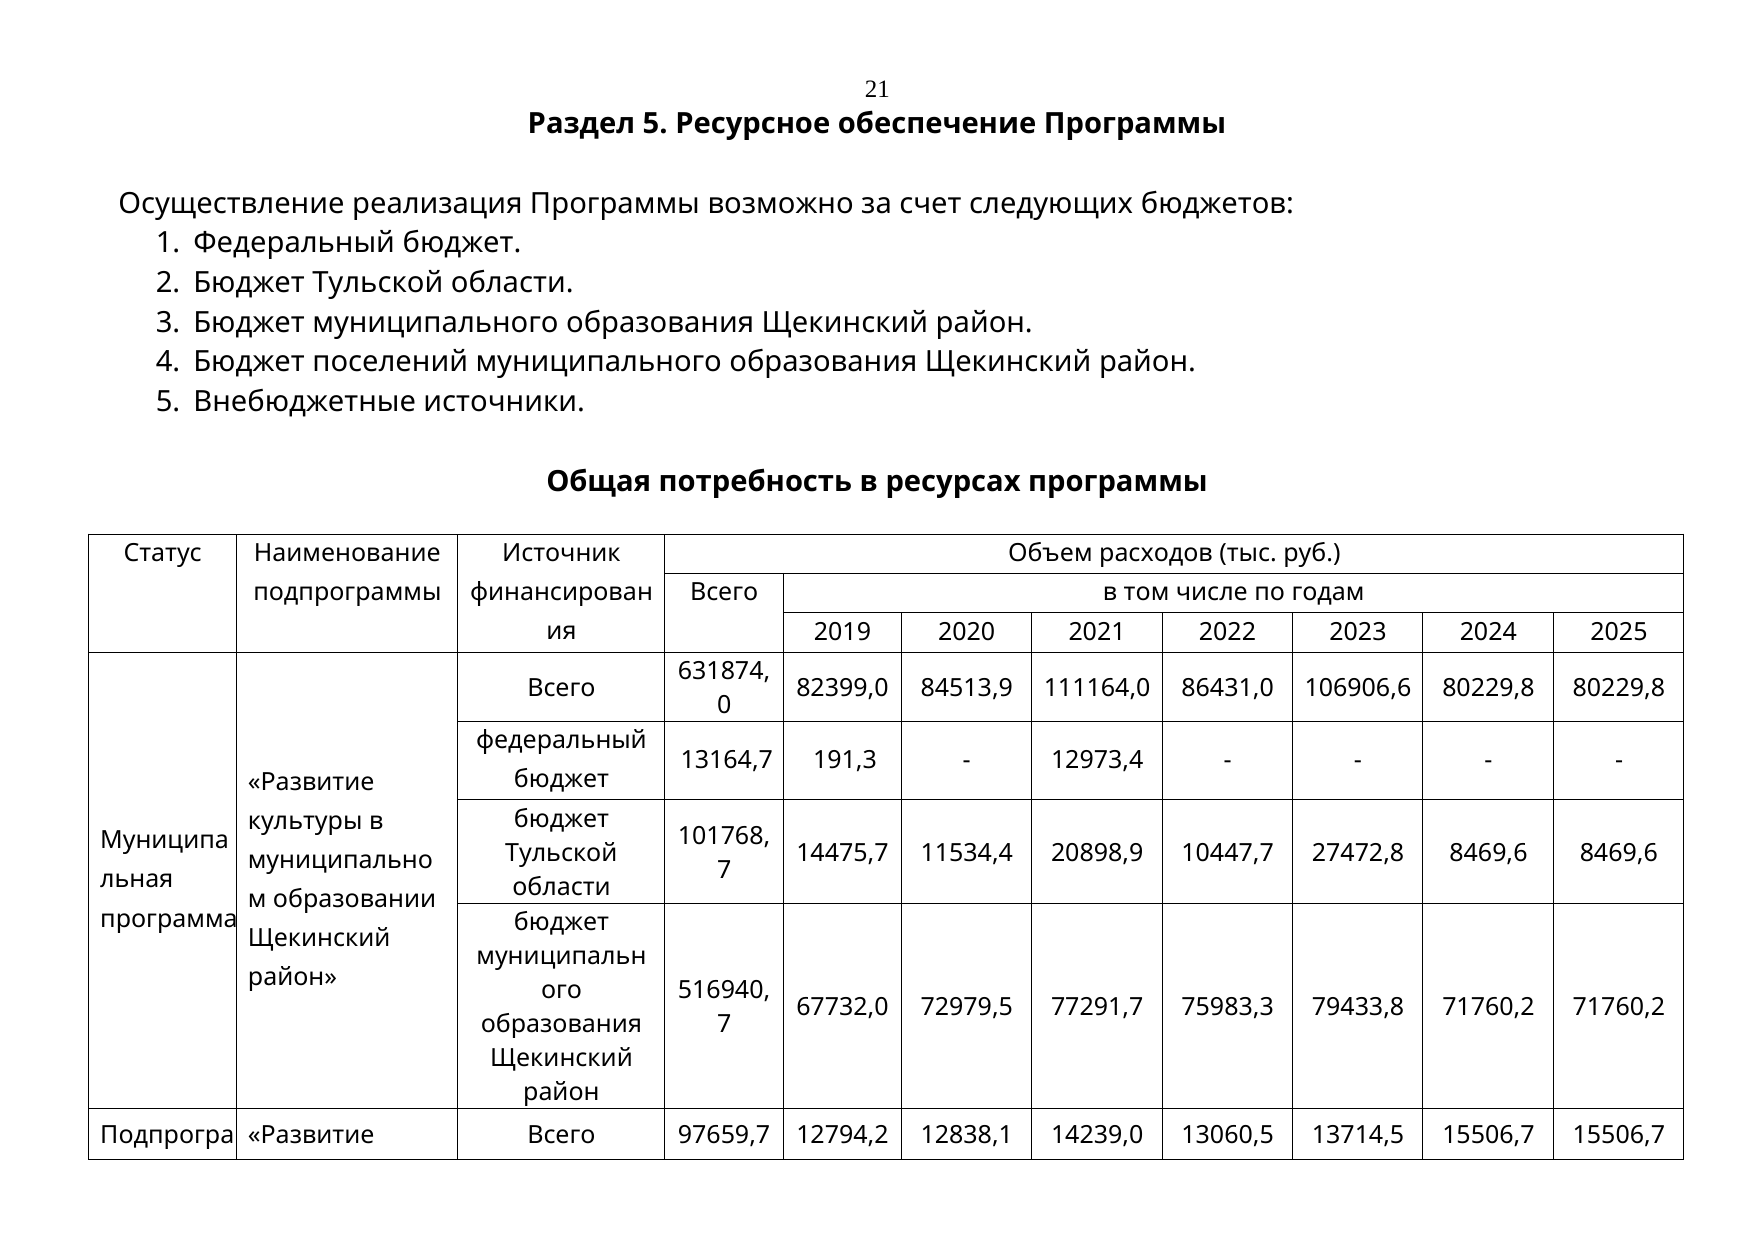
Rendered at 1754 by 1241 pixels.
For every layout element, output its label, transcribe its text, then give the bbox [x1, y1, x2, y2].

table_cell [237, 1109, 457, 1159]
table_cell Всего [458, 653, 664, 721]
table_cell 11534,4 [902, 800, 1031, 903]
table_cell 2019 [784, 613, 901, 652]
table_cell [458, 904, 664, 1108]
table_cell 2025 [1554, 613, 1683, 652]
table_cell - [1293, 722, 1422, 799]
table_cell 12838,1 [902, 1109, 1031, 1159]
table_cell 84513,9 [902, 653, 1031, 721]
table_cell 13164,7 [665, 722, 783, 799]
table_cell Всего [665, 574, 783, 652]
list Бюджет поселений муниципального образования Щекинский район. [156, 341, 1636, 380]
table_cell 12794,2 [784, 1109, 901, 1159]
table_cell 67732,0 [784, 904, 901, 1108]
table_cell 14239,0 [1032, 1109, 1162, 1159]
table_header Источник финансирования [458, 535, 664, 652]
table_header Статус [89, 535, 236, 652]
text Осуществление реализация Программы возможно за счет следующих бюджетов: [118, 182, 1636, 222]
table_cell 97659,7 [665, 1109, 783, 1159]
table_cell бюджет Тульской области [458, 800, 664, 903]
table_cell 20898,9 [1032, 800, 1162, 903]
table_cell 631874,0 [665, 653, 783, 721]
table_cell 12973,4 [1032, 722, 1162, 799]
table_cell 2023 [1293, 613, 1422, 652]
table_cell 2020 [902, 613, 1031, 652]
table_cell «Развитие культуры в муниципальном образовании Щекинский район» [237, 653, 457, 1108]
table_cell - [1554, 722, 1683, 799]
table_cell 191,3 [784, 722, 901, 799]
table_cell 2021 [1032, 613, 1162, 652]
table_cell Муниципальная программа [89, 653, 236, 1108]
table_cell 80229,8 [1554, 653, 1683, 721]
list Бюджет Тульской области. [156, 261, 1636, 301]
table_cell 14475,7 [784, 800, 901, 903]
text Общая потребность в ресурсах программы [118, 460, 1636, 499]
table_header Наименование подпрограммы [237, 535, 457, 652]
table_header Объем расходов (тыс. руб.) [665, 535, 1683, 573]
text Раздел 5. Ресурсное обеспечение Программы [118, 103, 1636, 142]
table_cell 101768,7 [665, 800, 783, 903]
table_cell 8469,6 [1423, 800, 1553, 903]
table_cell - [1423, 722, 1553, 799]
table_cell 10447,7 [1163, 800, 1292, 903]
table_cell 8469,6 [1554, 800, 1683, 903]
table_cell - [1163, 722, 1292, 799]
table_cell федеральный бюджет [458, 722, 664, 799]
table_cell 13714,5 [1293, 1109, 1422, 1159]
table_cell 82399,0 [784, 653, 901, 721]
table_cell 75983,3 [1163, 904, 1292, 1108]
table_cell Подпрограмма [89, 1109, 236, 1159]
table_cell 27472,8 [1293, 800, 1422, 903]
table_cell - [902, 722, 1031, 799]
table_cell 77291,7 [1032, 904, 1162, 1108]
table_cell в том числе по годам [784, 574, 1683, 612]
table_cell 80229,8 [1423, 653, 1553, 721]
table_cell 71760,2 [1554, 904, 1683, 1108]
table_cell 86431,0 [1163, 653, 1292, 721]
table_cell 13060,5 [1163, 1109, 1292, 1159]
list Федеральный бюджет. [156, 222, 1636, 261]
table_cell 15506,7 [1554, 1109, 1683, 1159]
table_cell Всего [458, 1109, 664, 1159]
table_cell 72979,5 [902, 904, 1031, 1108]
table_cell 106906,6 [1293, 653, 1422, 721]
table_cell 71760,2 [1423, 904, 1553, 1108]
table_cell 15506,7 [1423, 1109, 1553, 1159]
table_cell 2022 [1163, 613, 1292, 652]
list Внебюджетные источники. [156, 380, 1636, 420]
table_cell 111164,0 [1032, 653, 1162, 721]
table_cell 2024 [1423, 613, 1553, 652]
table_cell 79433,8 [1293, 904, 1422, 1108]
list Бюджет муниципального образования Щекинский район. [156, 301, 1636, 341]
table_cell 516940,7 [665, 904, 783, 1108]
